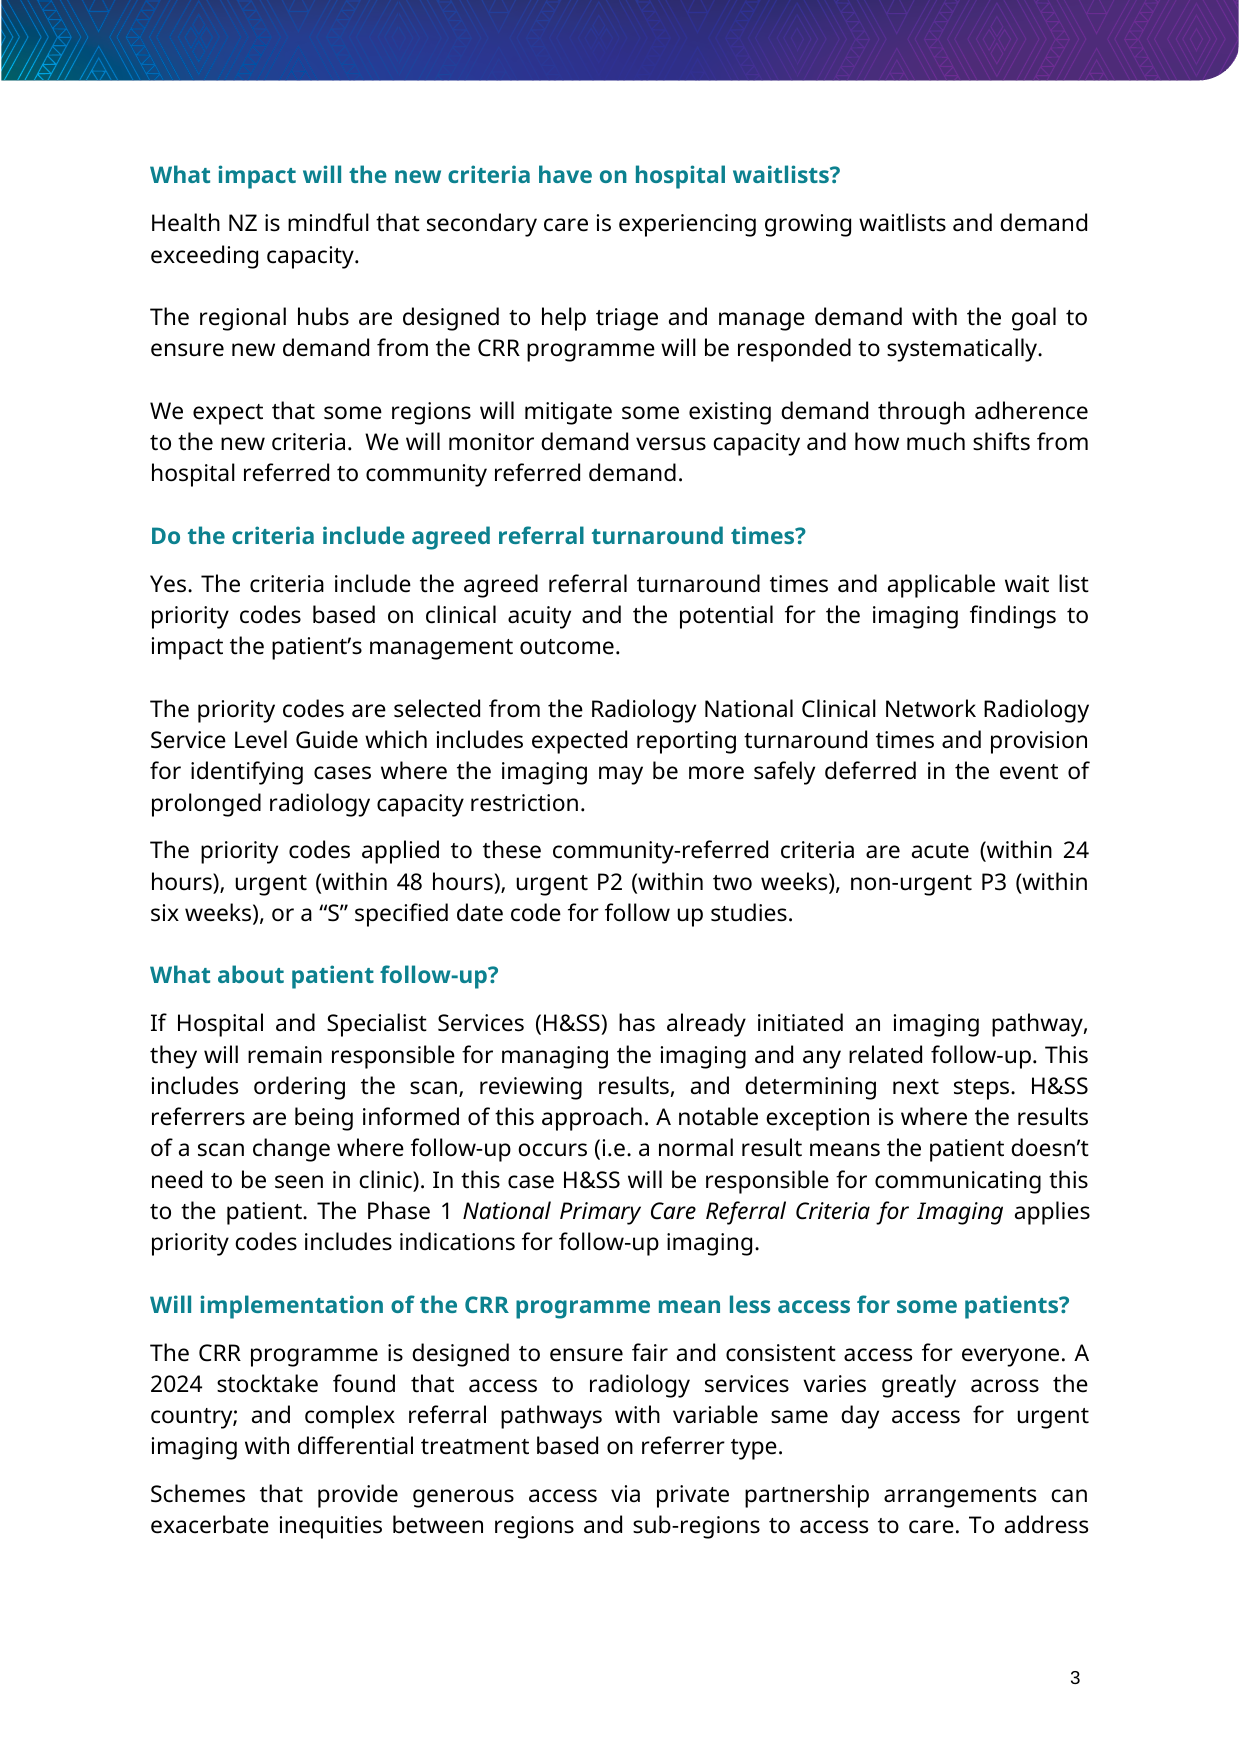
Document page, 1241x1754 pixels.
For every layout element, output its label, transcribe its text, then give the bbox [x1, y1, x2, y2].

text Will implementation of the CRR programme mean less access for some patients? [150, 1288, 1090, 1320]
text What impact will the new criteria have on hospital waitlists? [150, 159, 1090, 191]
text The priority codes are selected from the Radiology National Clinical Network Radiology Service Level Guide which includes expected reporting turnaround times and provision for identifying cases where the imaging may be more safely deferred in the event of prolonged radiology capacity restriction. [150, 693, 1090, 818]
text What about patient follow-up? [150, 959, 1090, 991]
text Health NZ is mindful that secondary care is experiencing growing waitlists and demand exceeding capacity. [150, 207, 1090, 270]
text Do the criteria include agreed referral turnaround times? [150, 520, 1090, 551]
text The priority codes applied to these community-referred criteria are acute (within 24 hours), urgent (within 48 hours), urgent P2 (within two weeks), non-urgent P3 (within six weeks), or a “S” specified date code for follow up studies. [150, 834, 1090, 928]
text Yes. The criteria include the agreed referral turnaround times and applicable wait list priority codes based on clinical acuity and the potential for the imaging findings to impact the patient’s management outcome. [150, 568, 1090, 661]
picture [1, 0, 1239, 150]
text If Hospital and Specialist Services (H&SS) has already initiated an imaging pathway, they will remain responsible for managing the imaging and any related follow-up. This includes ordering the scan, reviewing results, and determining next steps. H&SS referrers are being informed of this approach. A notable exception is where the results of a scan change where follow-up occurs (i.e. a normal result means the patient doesn’t need to be seen in clinic). In this case H&SS will be responsible for communicating this to the patient. The Phase 1 National Primary Care Referral Criteria for Imaging applies priority codes includes indications for follow-up imaging. [150, 1007, 1090, 1257]
text The CRR programme is designed to ensure fair and consistent access for everyone. A 2024 stocktake found that access to radiology services varies greatly across the country; and complex referral pathways with variable same day access for urgent imaging with differential treatment based on referrer type. [150, 1336, 1090, 1461]
text We expect that some regions will mitigate some existing demand through adherence to the new criteria. We will monitor demand versus capacity and how much shifts from hospital referred to community referred demand. [150, 395, 1090, 488]
text The regional hubs are designed to help triage and manage demand with the goal to ensure new demand from the CRR programme will be responded to systematically. [150, 301, 1090, 363]
